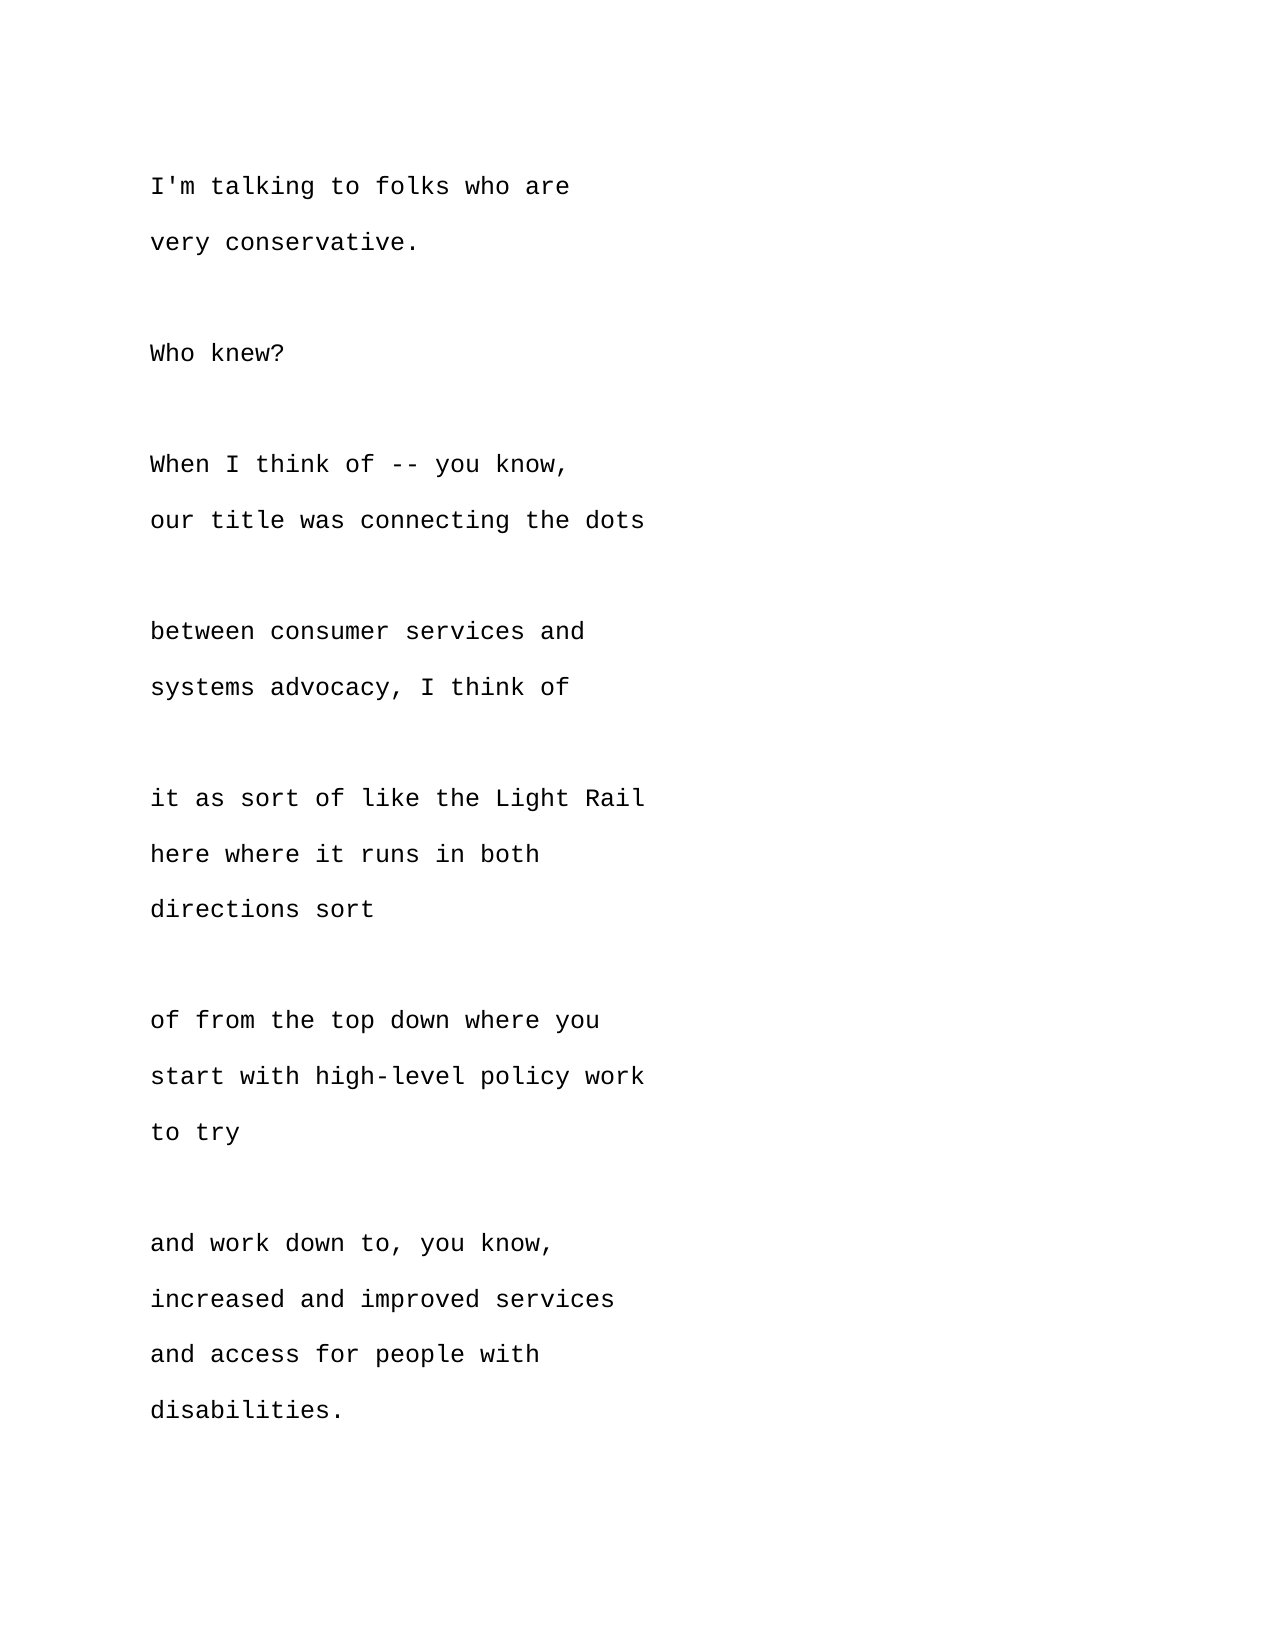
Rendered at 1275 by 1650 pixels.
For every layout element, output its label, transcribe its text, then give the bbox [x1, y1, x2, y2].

text very conservative. [150, 206, 671, 261]
text it as sort of like the Light Rail here where it runs in both directions sort [150, 762, 671, 929]
text between consumer services and systems advocacy, I think of [150, 595, 671, 706]
text When I think of -- you know, [150, 428, 671, 484]
text increased and improved services and access for people with disabilities. [150, 1262, 671, 1429]
text and work down to, you know, [150, 1207, 671, 1262]
text of from the top down where you start with high-level policy work to try [150, 984, 671, 1151]
text I'm talking to folks who are [150, 150, 671, 206]
text our title was connecting the dots [150, 484, 671, 539]
text Who knew? [150, 317, 671, 372]
